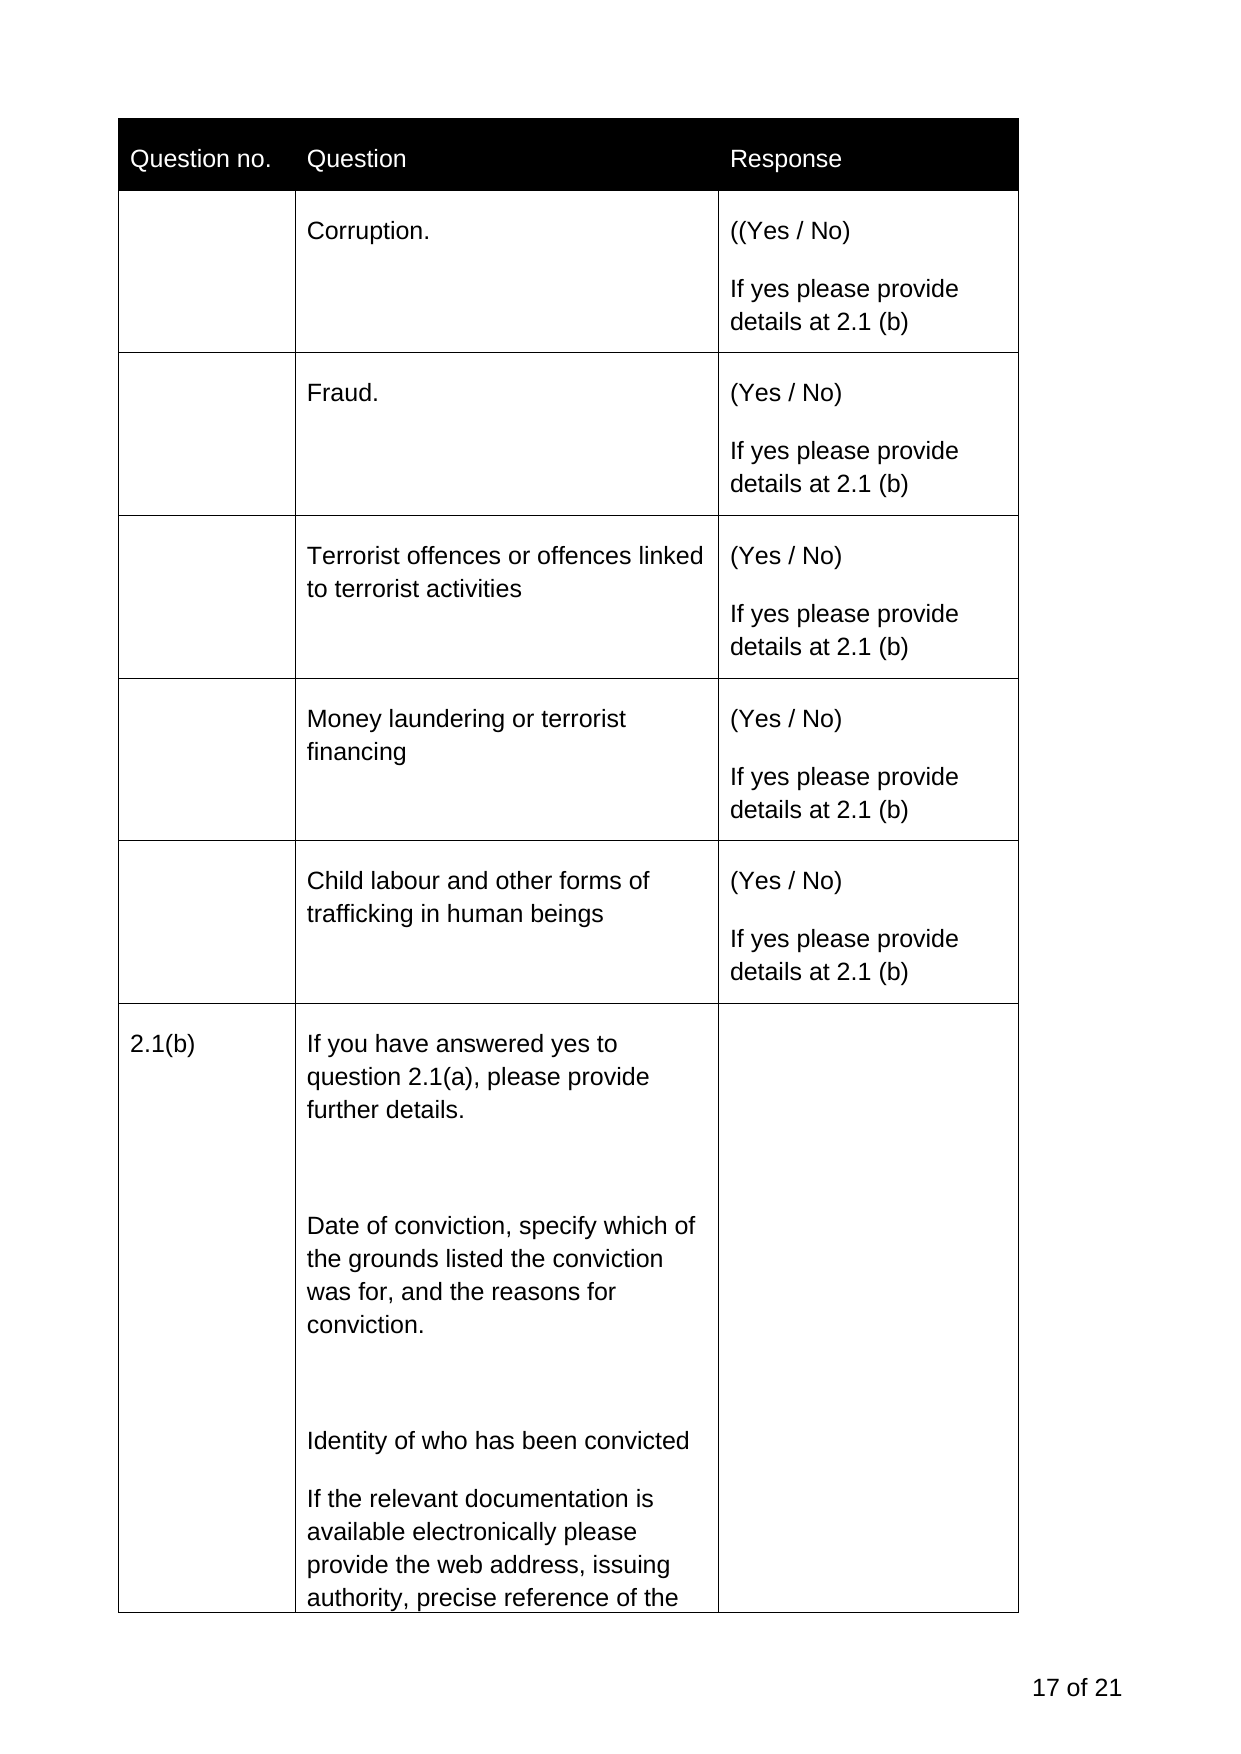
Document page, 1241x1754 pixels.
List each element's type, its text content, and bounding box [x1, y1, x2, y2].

table_cell Money laundering or terrorist financing [296, 679, 718, 840]
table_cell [719, 516, 1018, 677]
table_cell [119, 841, 295, 1003]
table_cell Terrorist offences or offences linked to terrorist activities [296, 516, 718, 677]
table_cell [119, 191, 295, 352]
table_cell Fraud. [296, 353, 718, 515]
table_cell Child labour and other forms of trafficking in human beings [296, 841, 718, 1003]
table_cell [296, 1004, 718, 1612]
table_header Question [296, 119, 718, 190]
table_header Question no. [119, 119, 295, 190]
table_cell [119, 679, 295, 840]
table_cell [719, 1004, 1018, 1612]
table_header Response [719, 119, 1018, 190]
table_cell ((Yes / No) If yes please provide details at 2.1 (b) [719, 191, 1018, 352]
table_cell (Yes / No) If yes please provide details at 2.1 (b) [719, 841, 1018, 1003]
table_cell 2.1(b) [119, 1004, 295, 1612]
table_cell (Yes / No) If yes please provide details at 2.1 (b) [719, 679, 1018, 840]
table_cell [119, 516, 295, 677]
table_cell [719, 353, 1018, 515]
table_cell Corruption. [296, 191, 718, 352]
table_cell [119, 353, 295, 515]
